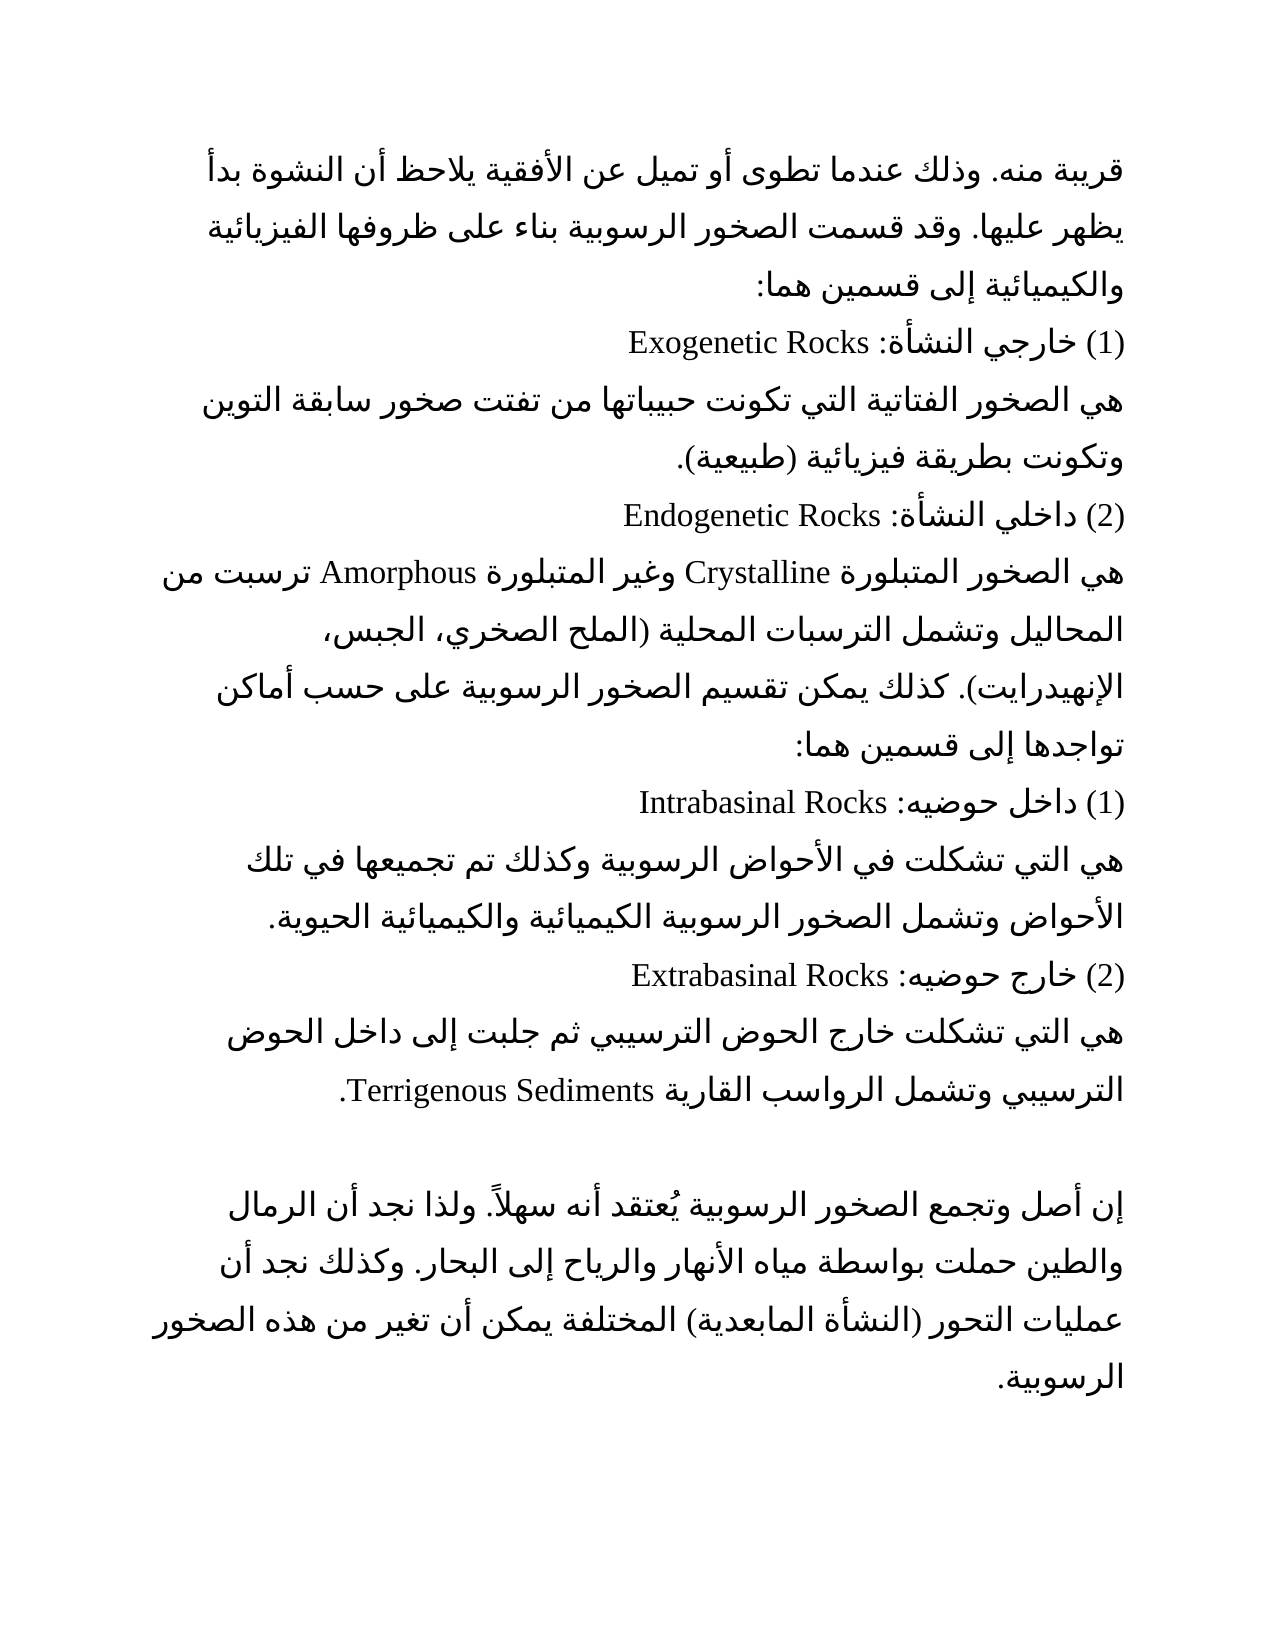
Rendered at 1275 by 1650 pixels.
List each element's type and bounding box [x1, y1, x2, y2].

text [150, 150, 1125, 1453]
